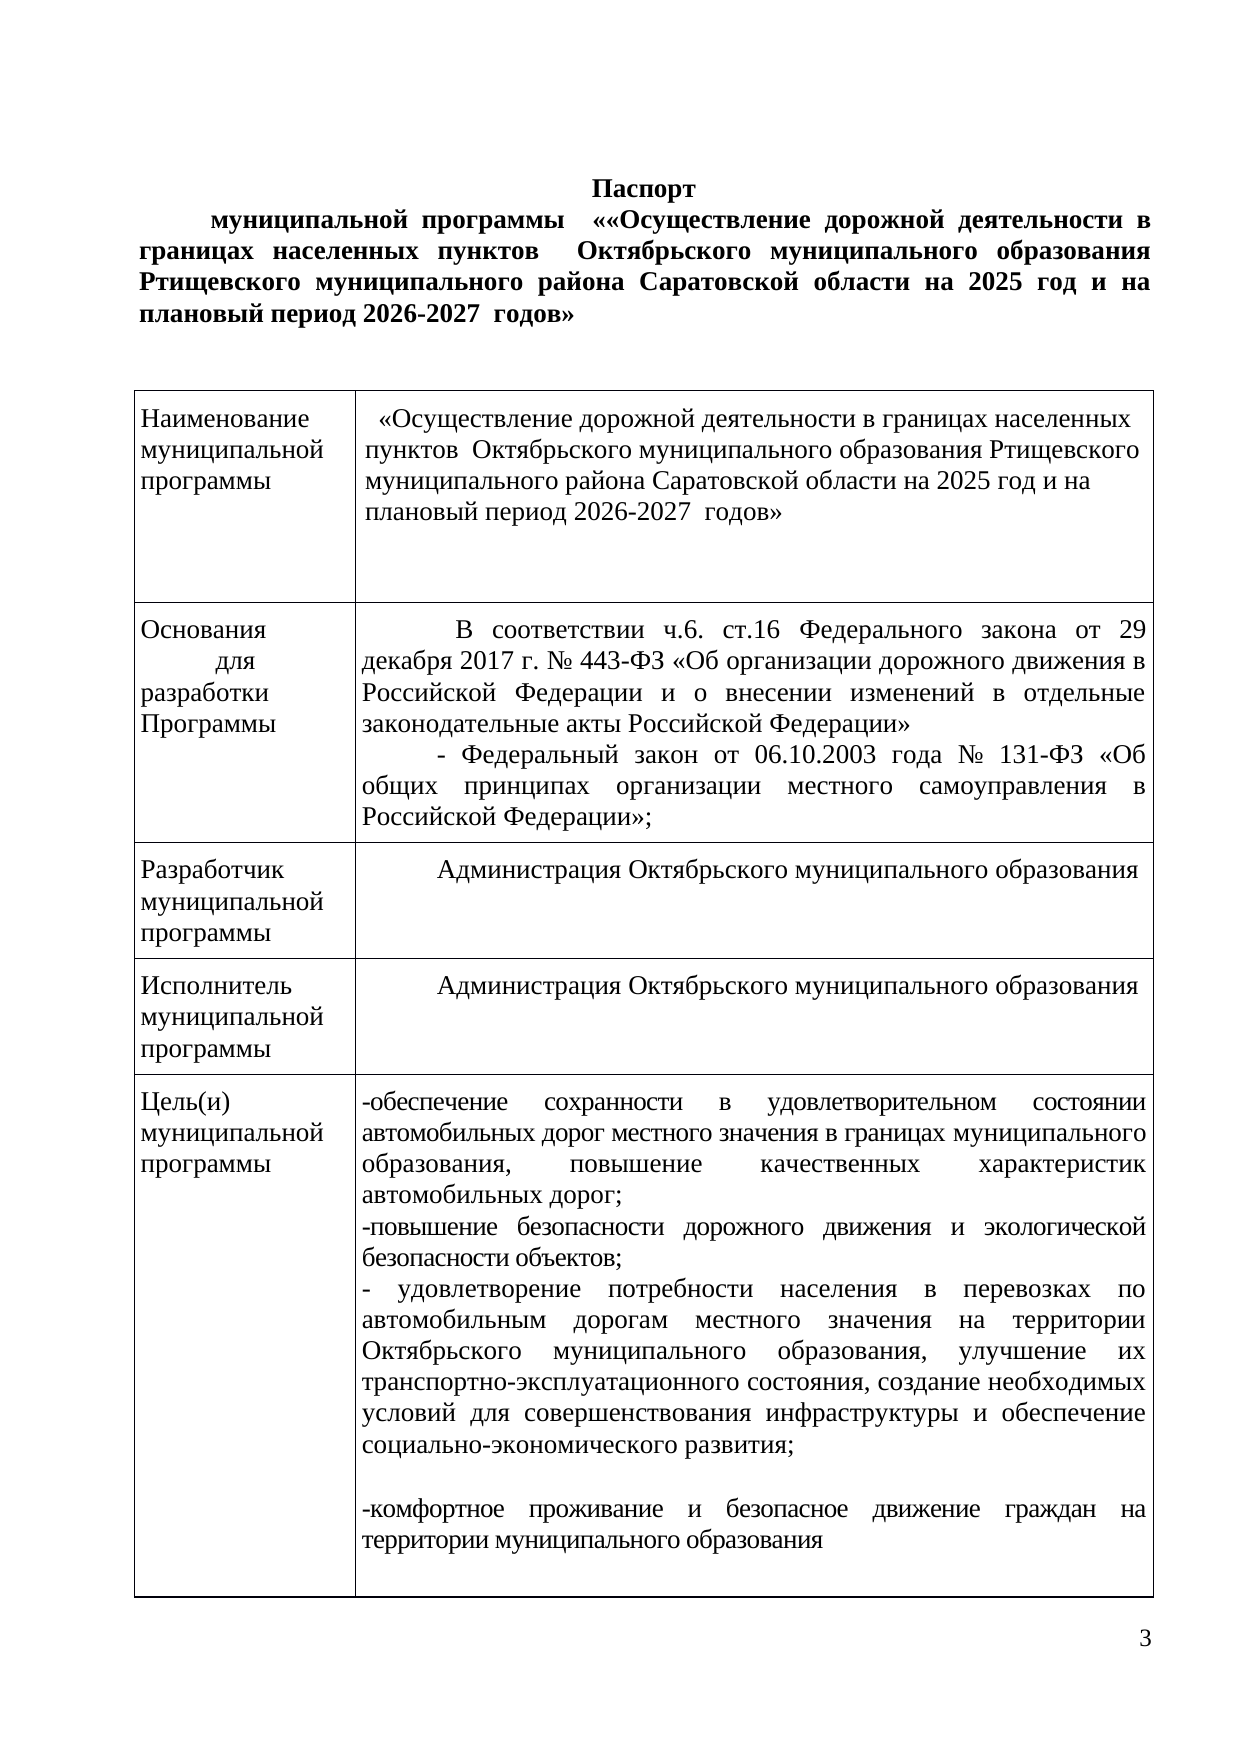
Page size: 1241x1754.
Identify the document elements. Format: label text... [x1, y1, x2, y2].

table_header Наименование муниципальной программы [135, 391, 355, 602]
table_cell Разработчик муниципальной программы [135, 843, 355, 958]
table_cell -обеспечение сохранности в удовлетворительном состоянии автомобильных дорог местного значения в границах муниципального образования, повышение качественных характеристик автомобильных дорог; -повышение безопасности дорожного движения и экологической безопасности объектов; - удовлетворение потребности населения в перевозках по автомобильным дорогам местного значения на территории Октябрьского муниципального образования, улучшение их транспортно-эксплуатационного состояния, создание необходимых условий для совершенствования инфраструктуры и обеспечение социально-экономического развития; -комфортное проживание и безопасное движение граждан на территории муниципального образования [356, 1075, 1153, 1596]
table_header «Осуществление дорожной деятельности в границах населенных пунктов Октябрьского муниципального образования Ртищевского муниципального района Саратовской области на 2025 год и на плановый период 2026-2027 годов» [356, 391, 1153, 602]
text муниципальной программы ««Осуществление дорожной деятельности в границах населенных пунктов Октябрьского муниципального образования Ртищевского муниципального района Саратовской области на 2025 год и на плановый период 2026-2027 годов» [139, 203, 1152, 328]
table_cell Основания для разработки Программы [135, 603, 355, 842]
table_cell Администрация Октябрьского муниципального образования [356, 843, 1153, 958]
table_cell Администрация Октябрьского муниципального образования [356, 959, 1153, 1073]
table_cell В соответствии ч.6. ст.16 Федерального закона от 29 декабря 2017 г. № 443-ФЗ «Об организации дорожного движения в Российской Федерации и о внесении изменений в отдельные законодательные акты Российской Федерации» - Федеральный закон от 06.10.2003 года № 131-ФЗ «Об общих принципах организации местного самоуправления в Российской Федерации»; [356, 603, 1153, 842]
table_cell Цель(и) муниципальной программы [135, 1075, 355, 1596]
table_cell Исполнитель муниципальной программы [135, 959, 355, 1073]
text Паспорт [136, 172, 1152, 203]
